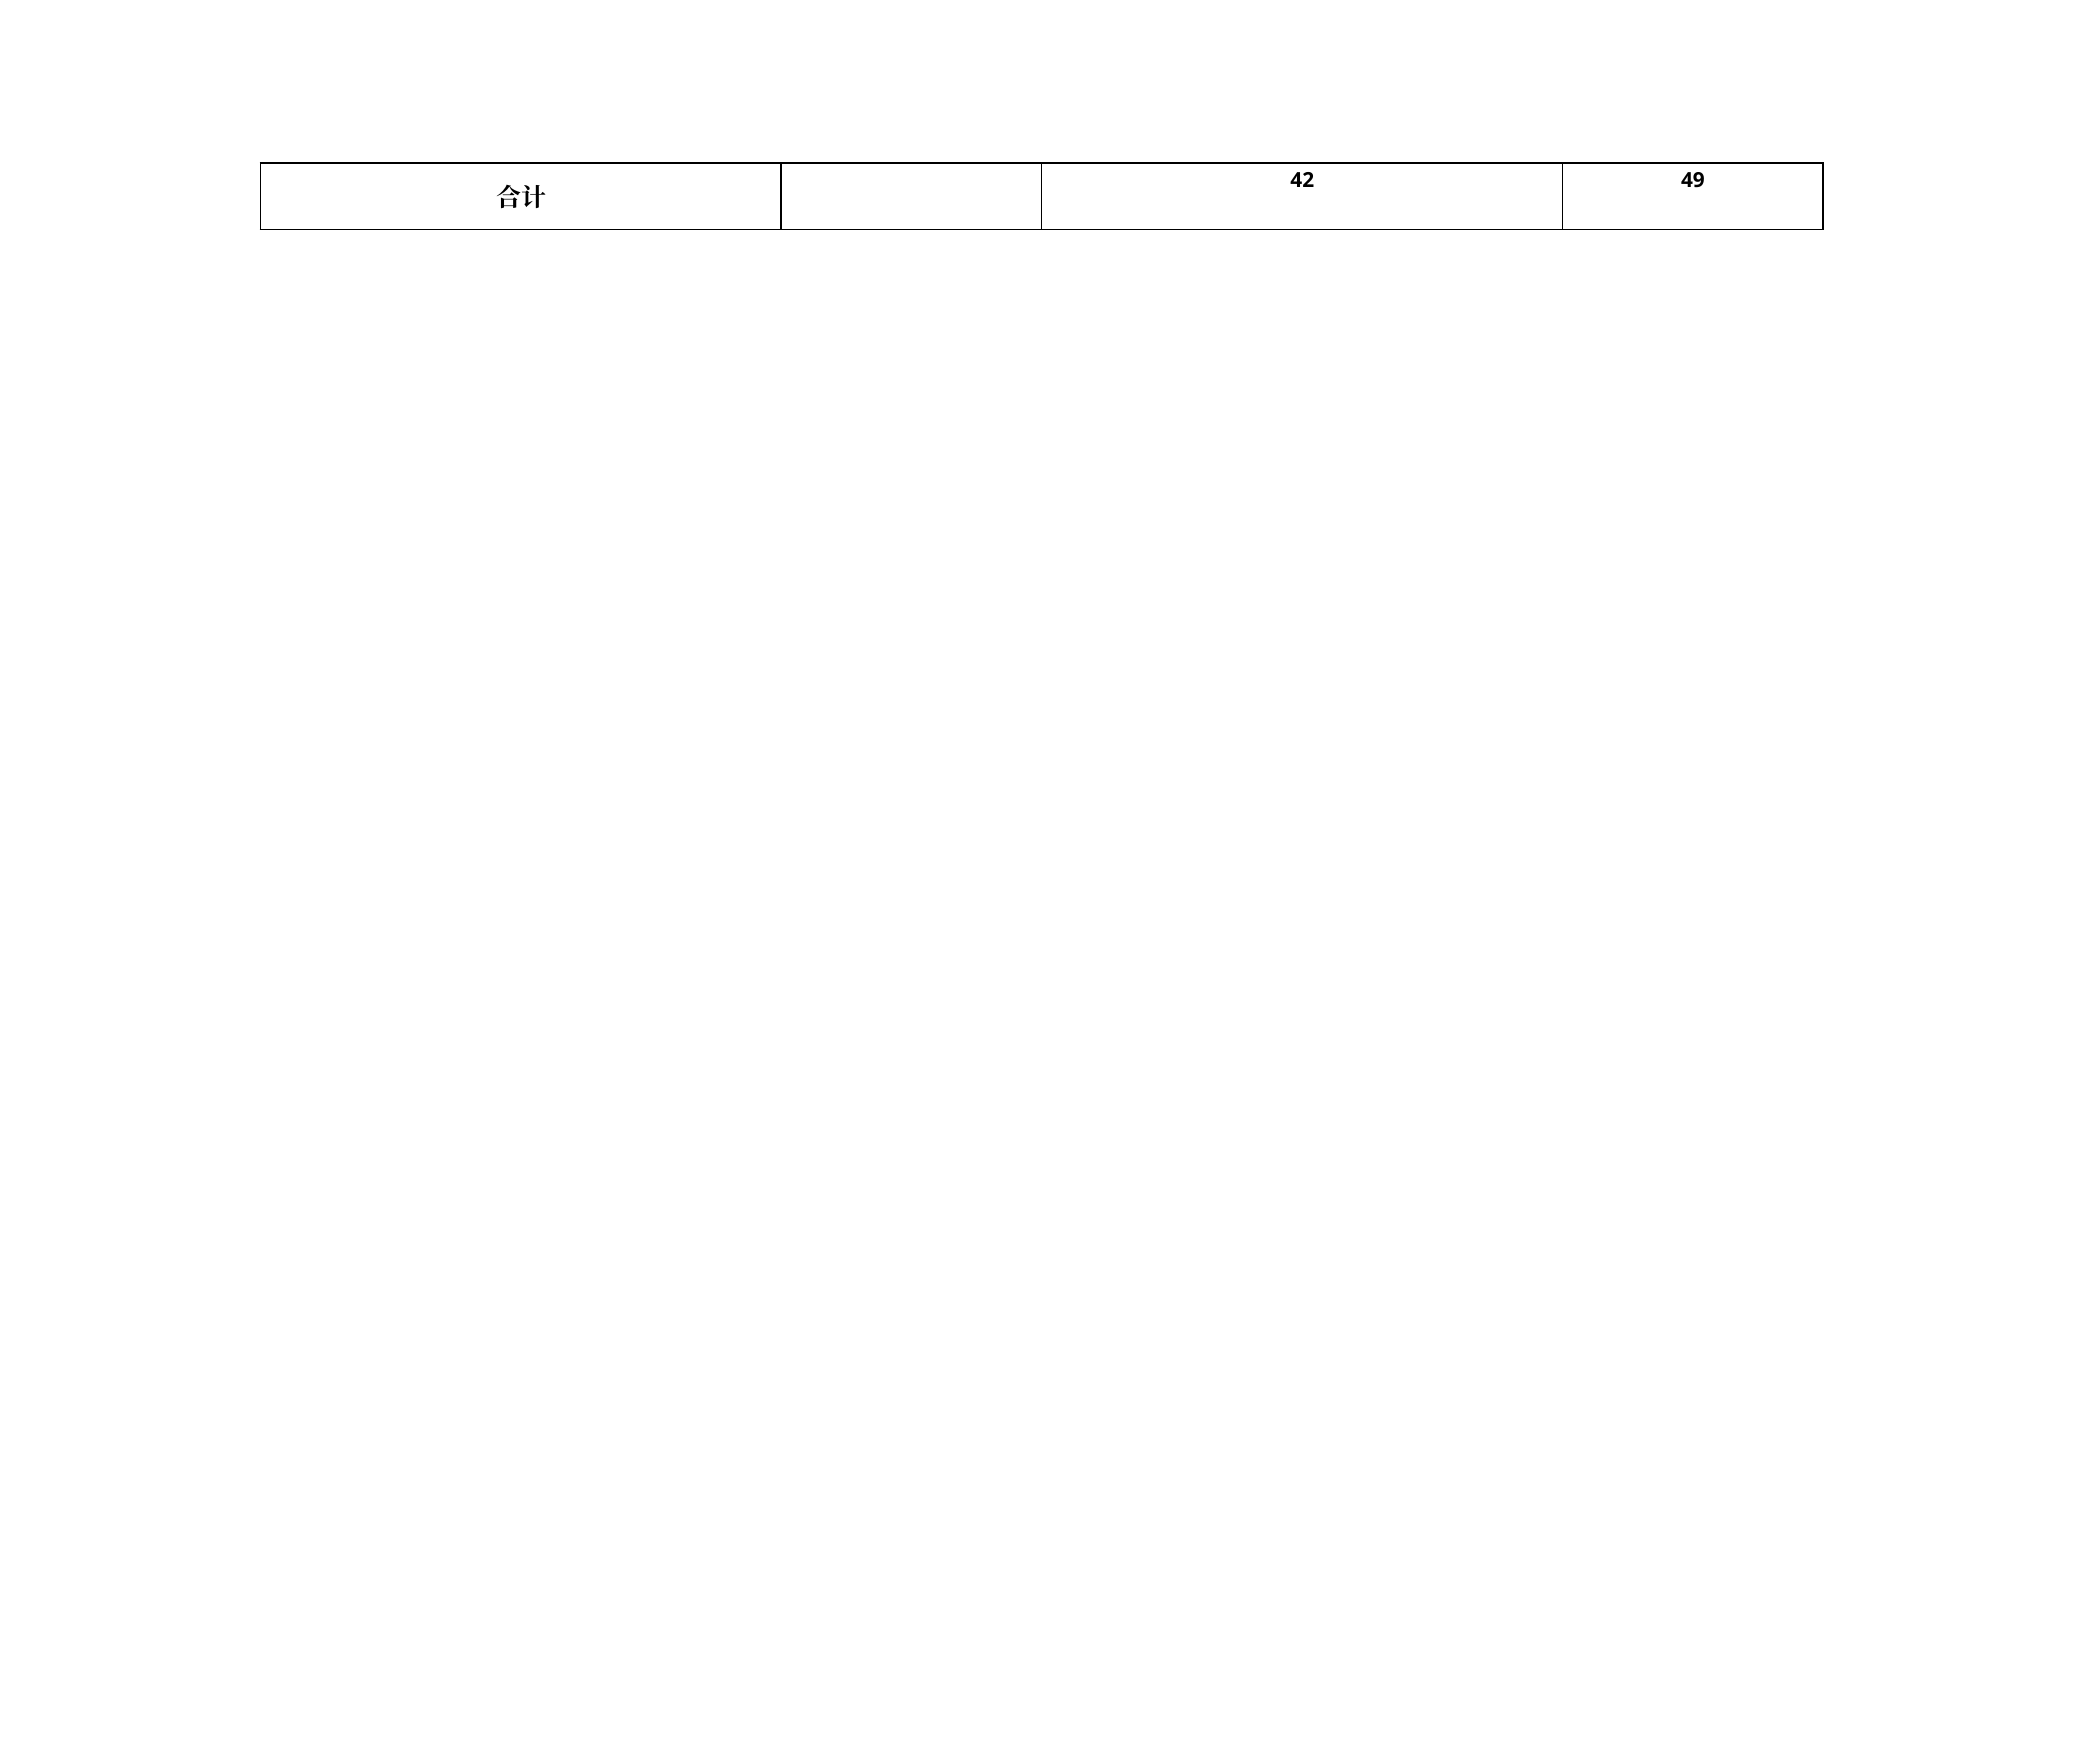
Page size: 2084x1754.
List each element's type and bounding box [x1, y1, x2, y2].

table_cell [782, 164, 1041, 228]
table_cell [261, 164, 780, 228]
table_cell [1042, 164, 1562, 228]
table_cell [1563, 164, 1822, 228]
